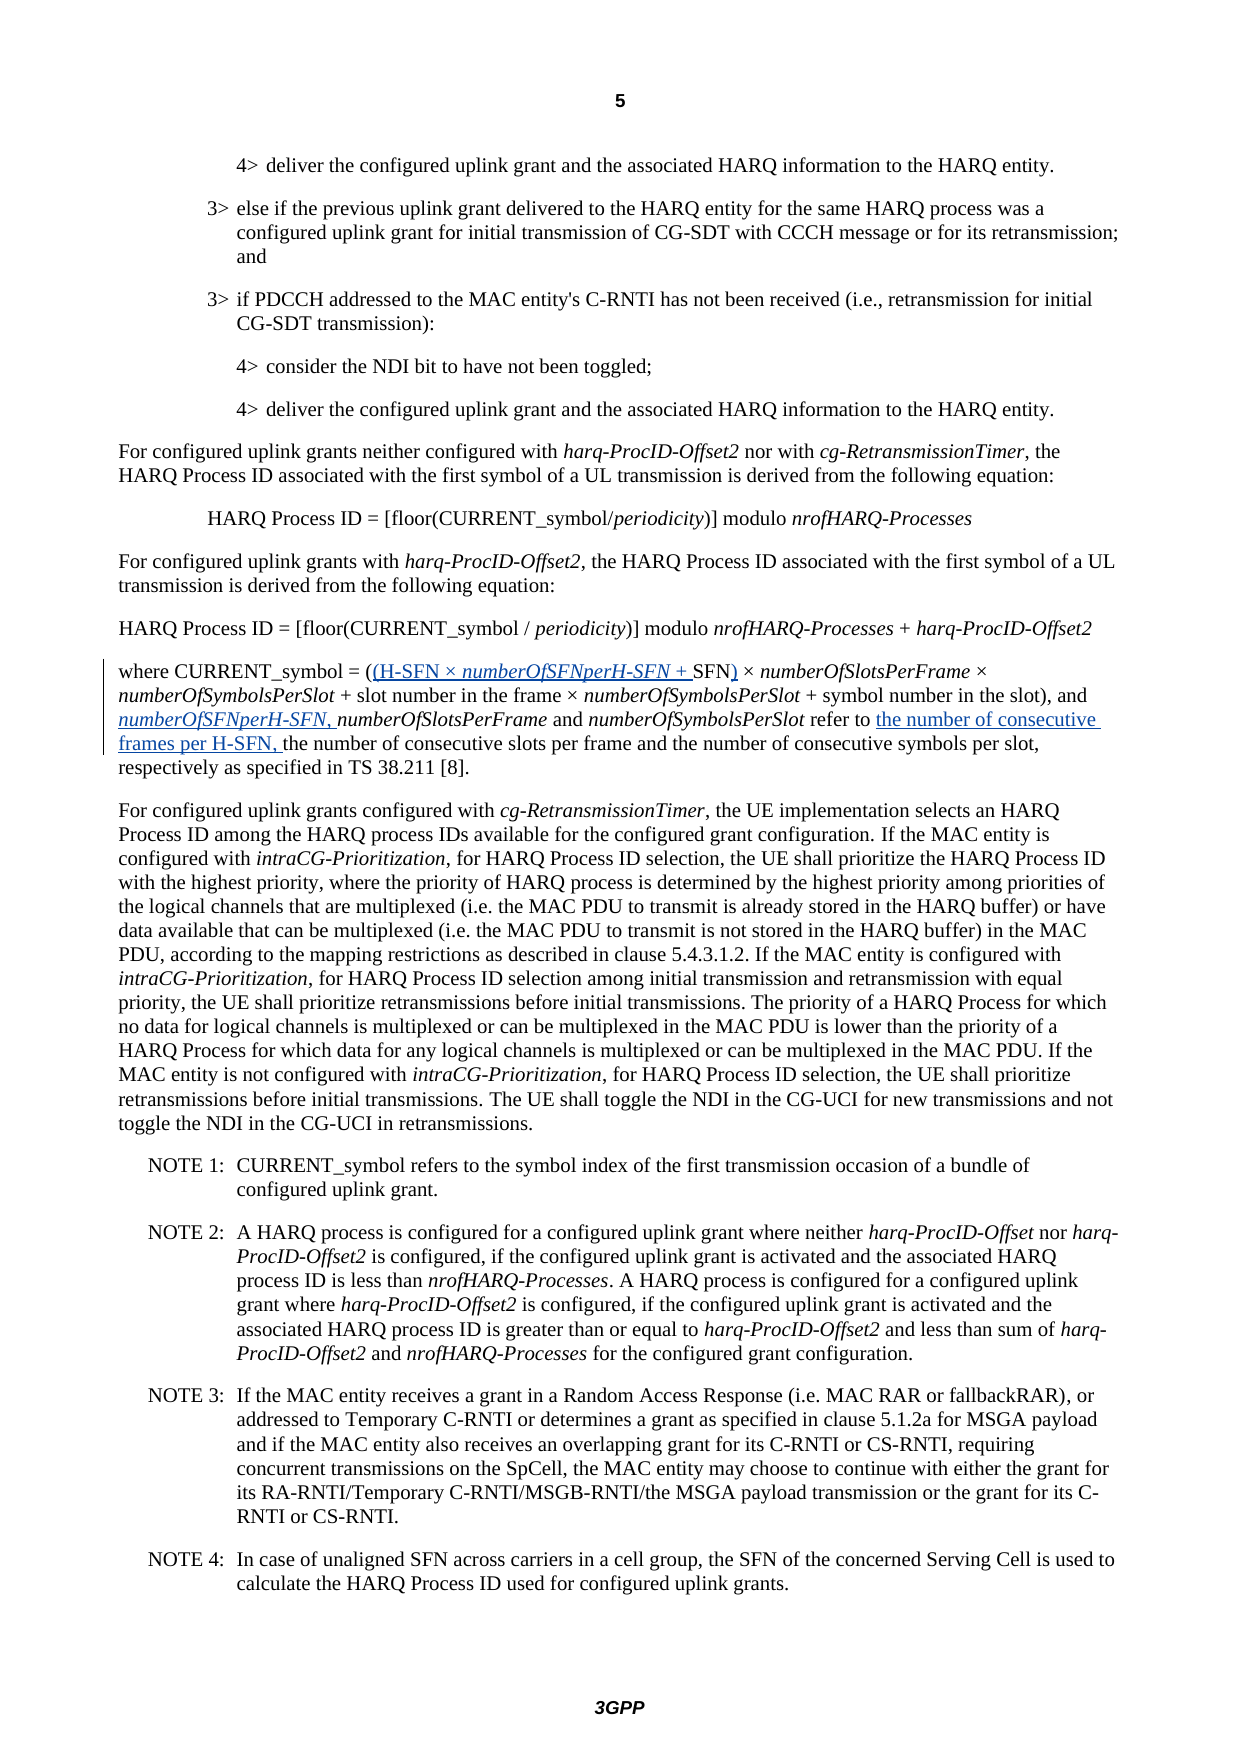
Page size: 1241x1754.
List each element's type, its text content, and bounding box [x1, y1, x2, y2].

text NOTE 4: In case of unaligned SFN across carriers in a cell group, the SFN of the concerned Serving Cell is used to calculate the HARQ Process ID used for configured uplink grants. [148, 1546, 1122, 1594]
text where CURRENT_symbol = (SFN × numberOfSlotsPerFrame × numberOfSymbolsPerSlot + slot number in the frame × numberOfSymbolsPerSlot + symbol number in the slot), and numberOfSlotsPerFrame and numberOfSymbolsPerSlot refer to the number of consecutive slots per frame and the number of consecutive symbols per slot, respectively as specified in TS 38.211 [8]. [118, 659, 1122, 779]
text 4> consider the NDI bit to have not been toggled; [236, 354, 1122, 378]
text HARQ Process ID = [floor(CURRENT_symbol / periodicity)] modulo nrofHARQ-Processes + harq-ProcID-Offset2 [118, 616, 1122, 640]
text NOTE 2: A HARQ process is configured for a configured uplink grant where neither harq-ProcID-Offset nor harq-ProcID-Offset2 is configured, if the configured uplink grant is activated and the associated HARQ process ID is less than nrofHARQ-Processes. A HARQ process is configured for a configured uplink grant where harq-ProcID-Offset2 is configured, if the configured uplink grant is activated and the associated HARQ process ID is greater than or equal to harq-ProcID-Offset2 and less than sum of harq-ProcID-Offset2 and nrofHARQ-Processes for the configured grant configuration. [148, 1220, 1122, 1364]
text NOTE 1: CURRENT_symbol refers to the symbol index of the first transmission occasion of a bundle of configured uplink grant. [148, 1153, 1122, 1201]
text For configured uplink grants neither configured with harq-ProcID-Offset2 nor with cg-RetransmissionTimer, the HARQ Process ID associated with the first symbol of a UL transmission is derived from the following equation: [118, 439, 1122, 487]
text 3> else if the previous uplink grant delivered to the HARQ entity for the same HARQ process was a configured uplink grant for initial transmission of CG-SDT with CCCH message or for its retransmission; and [207, 196, 1122, 268]
text NOTE 3: If the MAC entity receives a grant in a Random Access Response (i.e. MAC RAR or fallbackRAR), or addressed to Temporary C-RNTI or determines a grant as specified in clause 5.1.2a for MSGA payload and if the MAC entity also receives an overlapping grant for its C-RNTI or CS-RNTI, requiring concurrent transmissions on the SpCell, the MAC entity may choose to continue with either the grant for its RA-RNTI/Temporary C-RNTI/MSGB-RNTI/the MSGA payload transmission or the grant for its C-RNTI or CS-RNTI. [148, 1383, 1122, 1528]
text For configured uplink grants configured with cg-RetransmissionTimer, the UE implementation selects an HARQ Process ID among the HARQ process IDs available for the configured grant configuration. If the MAC entity is configured with intraCG-Prioritization, for HARQ Process ID selection, the UE shall prioritize the HARQ Process ID with the highest priority, where the priority of HARQ process is determined by the highest priority among priorities of the logical channels that are multiplexed (i.e. the MAC PDU to transmit is already stored in the HARQ buffer) or have data available that can be multiplexed (i.e. the MAC PDU to transmit is not stored in the HARQ buffer) in the MAC PDU, according to the mapping restrictions as described in clause 5.4.3.1.2. If the MAC entity is configured with intraCG-Prioritization, for HARQ Process ID selection among initial transmission and retransmission with equal priority, the UE shall prioritize retransmissions before initial transmissions. The priority of a HARQ Process for which no data for logical channels is multiplexed or can be multiplexed in the MAC PDU is lower than the priority of a HARQ Process for which data for any logical channels is multiplexed or can be multiplexed in the MAC PDU. If the MAC entity is not configured with intraCG-Prioritization, for HARQ Process ID selection, the UE shall prioritize retransmissions before initial transmissions. The UE shall toggle the NDI in the CG-UCI for new transmissions and not toggle the NDI in the CG-UCI in retransmissions. [118, 798, 1122, 1134]
text 4> deliver the configured uplink grant and the associated HARQ information to the HARQ entity. [236, 153, 1122, 177]
text HARQ Process ID = [floor(CURRENT_symbol/periodicity)] modulo nrofHARQ-Processes [118, 506, 1122, 530]
text 3> if PDCCH addressed to the MAC entity's C-RNTI has not been received (i.e., retransmission for initial CG-SDT transmission): [207, 287, 1122, 335]
text 4> deliver the configured uplink grant and the associated HARQ information to the HARQ entity. [236, 396, 1122, 421]
text For configured uplink grants with harq-ProcID-Offset2, the HARQ Process ID associated with the first symbol of a UL transmission is derived from the following equation: [118, 549, 1122, 597]
